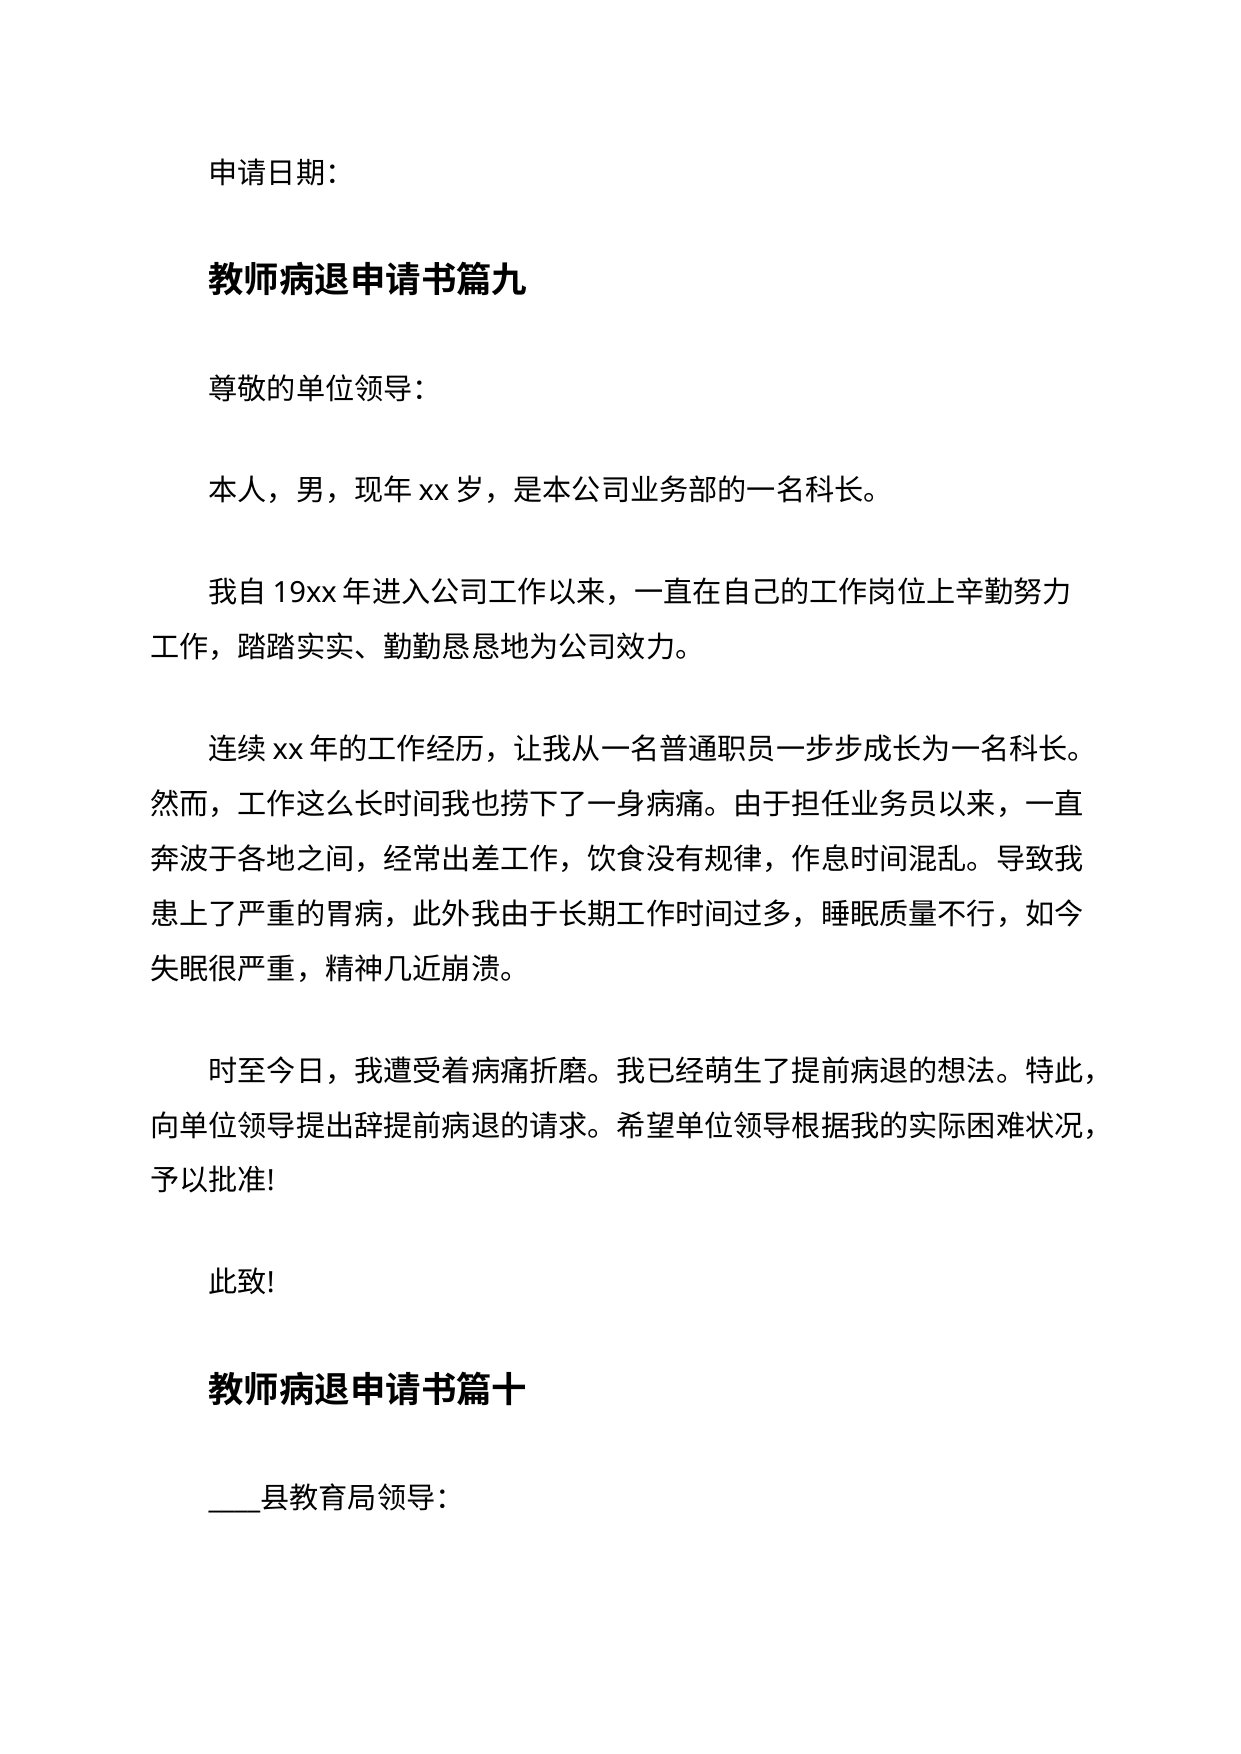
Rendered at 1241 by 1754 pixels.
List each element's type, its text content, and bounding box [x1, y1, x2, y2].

text 申请日期： [150, 150, 1090, 192]
text 时至今日，我遭受着病痛折磨。我已经萌生了提前病退的想法。特此，向单位领导提出辞提前病退的请求。希望单位领导根据我的实际困难状况，予以批准! [150, 1047, 1090, 1199]
text ____县教育局领导： [150, 1474, 1090, 1517]
text 教师病退申请书篇十 [150, 1361, 1090, 1412]
text 此致! [150, 1259, 1090, 1301]
text 我自19xx年进入公司工作以来，一直在自己的工作岗位上辛勤努力工作，踏踏实实、勤勤恳恳地为公司效力。 [150, 569, 1090, 666]
text 本人，男，现年xx岁，是本公司业务部的一名科长。 [150, 467, 1090, 509]
text 连续xx年的工作经历，让我从一名普通职员一步步成长为一名科长。然而，工作这么长时间我也捞下了一身病痛。由于担任业务员以来，一直奔波于各地之间，经常出差工作，饮食没有规律，作息时间混乱。导致我患上了严重的胃病，此外我由于长期工作时间过多，睡眠质量不行，如今失眠很严重，精神几近崩溃。 [150, 726, 1090, 988]
text 教师病退申请书篇九 [150, 252, 1090, 303]
text 尊敬的单位领导： [150, 365, 1090, 407]
